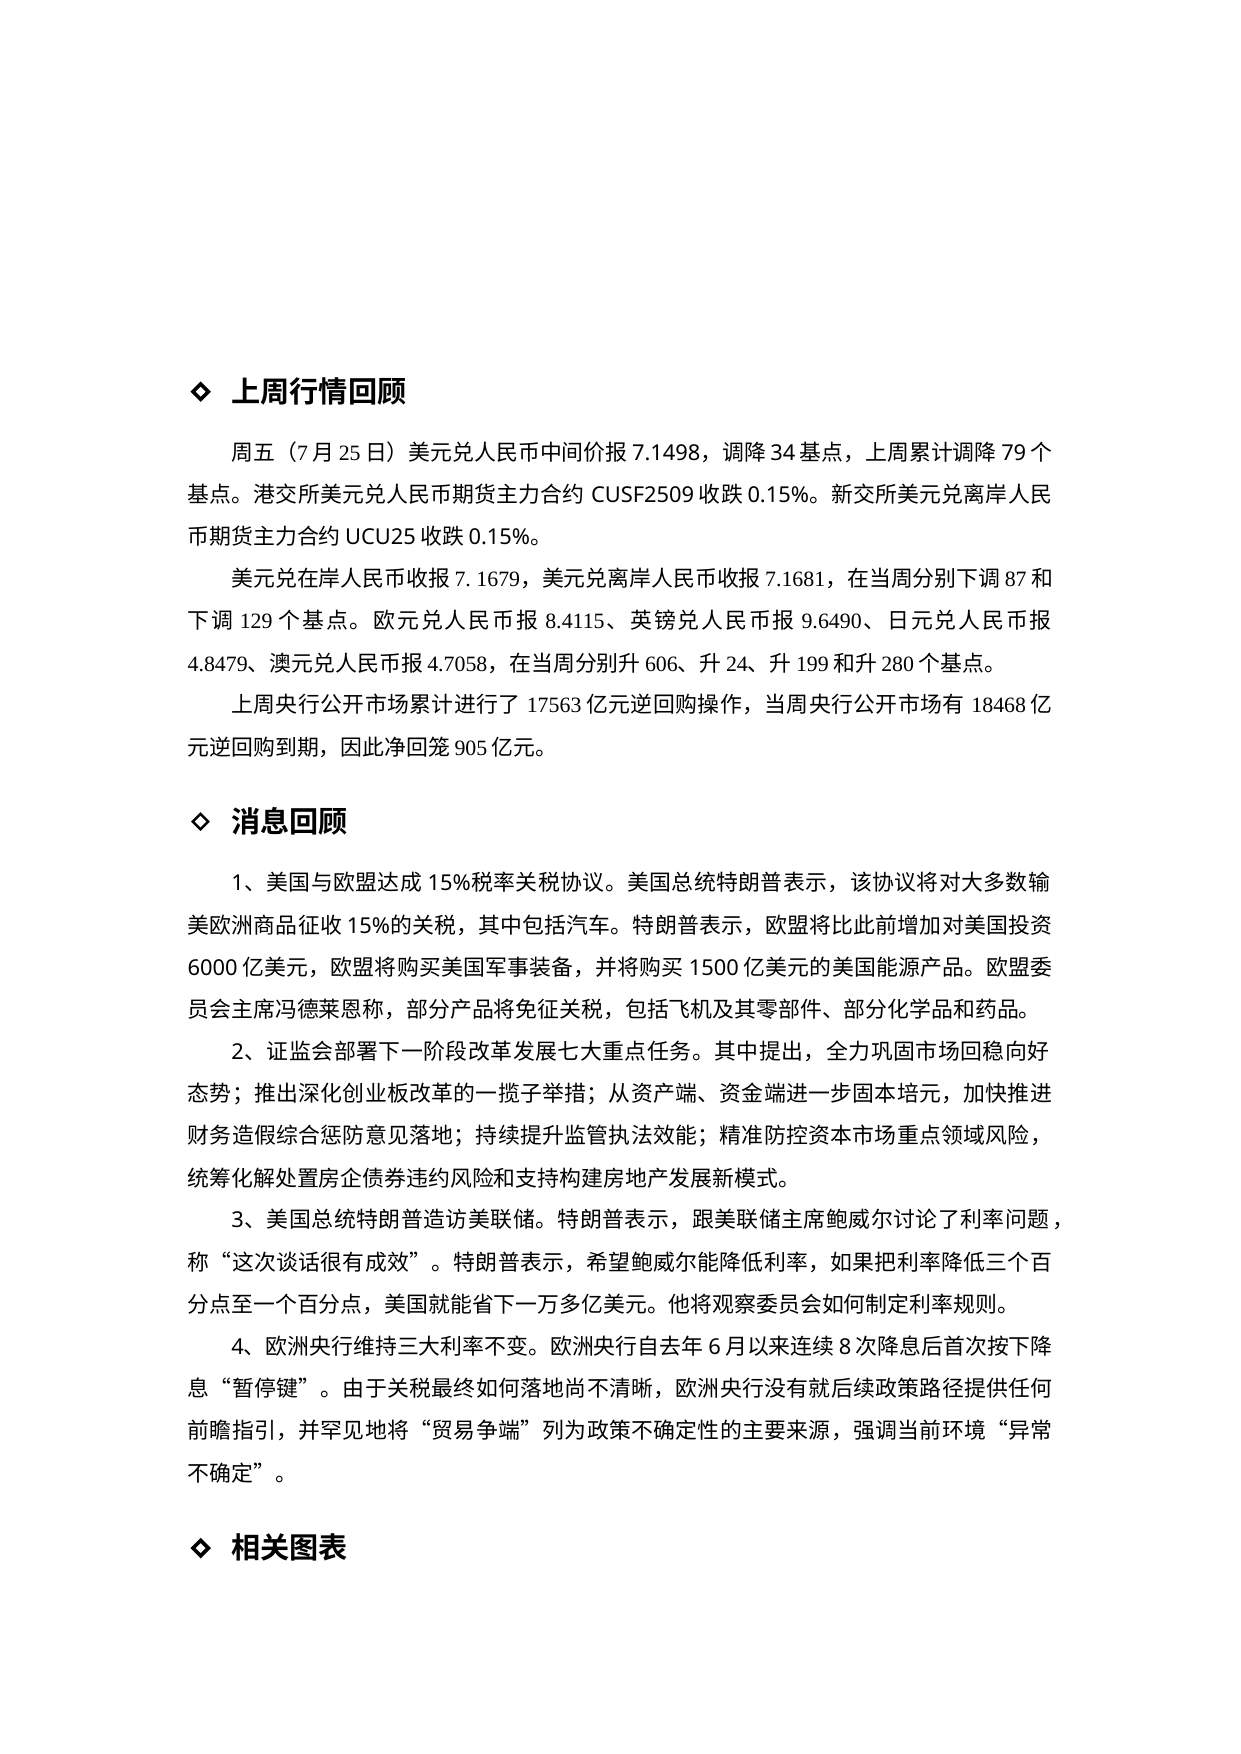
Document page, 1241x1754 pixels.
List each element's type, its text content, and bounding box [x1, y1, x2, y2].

list 上周行情回顾 [187, 357, 1053, 422]
text 3、美国总统特朗普造访美联储。特朗普表示，跟美联储主席鲍威尔讨论了利率问题，称“这次谈话很有成效”。特朗普表示，希望鲍威尔能降低利率，如果把利率降低三个百分点至一个百分点，美国就能省下一万多亿美元。他将观察委员会如何制定利率规则。 [187, 1202, 1053, 1319]
text 2、证监会部署下一阶段改革发展七大重点任务。其中提出，全力巩固市场回稳向好态势；推出深化创业板改革的一揽子举措；从资产端、资金端进一步固本培元，加快推进财务造假综合惩防意见落地；持续提升监管执法效能；精准防控资本市场重点领域风险，统筹化解处置房企债券违约风险和支持构建房地产发展新模式。 [187, 1034, 1053, 1193]
text 4、欧洲央行维持三大利率不变。欧洲央行自去年6月以来连续8次降息后首次按下降息“暂停键”。由于关税最终如何落地尚不清晰，欧洲央行没有就后续政策路径提供任何前瞻指引，并罕见地将“贸易争端”列为政策不确定性的主要来源，强调当前环境“异常不确定”。 [187, 1328, 1053, 1488]
text 美元兑在岸人民币收报7. 1679，美元兑离岸人民币收报7.1681，在当周分别下调87和下调129个基点。欧元兑人民币报8.4115、英镑兑人民币报9.6490、日元兑人民币报4.8479、澳元兑人民币报4.7058，在当周分别升606、升24、升199和升280个基点。 [187, 561, 1053, 678]
text 1、美国与欧盟达成15%税率关税协议。美国总统特朗普表示，该协议将对大多数输美欧洲商品征收15%的关税，其中包括汽车。特朗普表示，欧盟将比此前增加对美国投资6000亿美元，欧盟将购买美国军事装备，并将购买1500亿美元的美国能源产品。欧盟委员会主席冯德莱恩称，部分产品将免征关税，包括飞机及其零部件、部分化学品和药品。 [187, 865, 1053, 1024]
list 相关图表 [187, 1513, 1053, 1578]
list 消息回顾 [187, 787, 1053, 852]
text 周五（7月25日）美元兑人民币中间价报7.1498，调降34基点，上周累计调降79个基点。港交所美元兑人民币期货主力合约CUSF2509收跌0.15%。新交所美元兑离岸人民币期货主力合约UCU25收跌0.15%。 [187, 434, 1053, 551]
text 上周央行公开市场累计进行了17563亿元逆回购操作，当周央行公开市场有18468亿元逆回购到期，因此净回笼905亿元。 [187, 687, 1053, 762]
